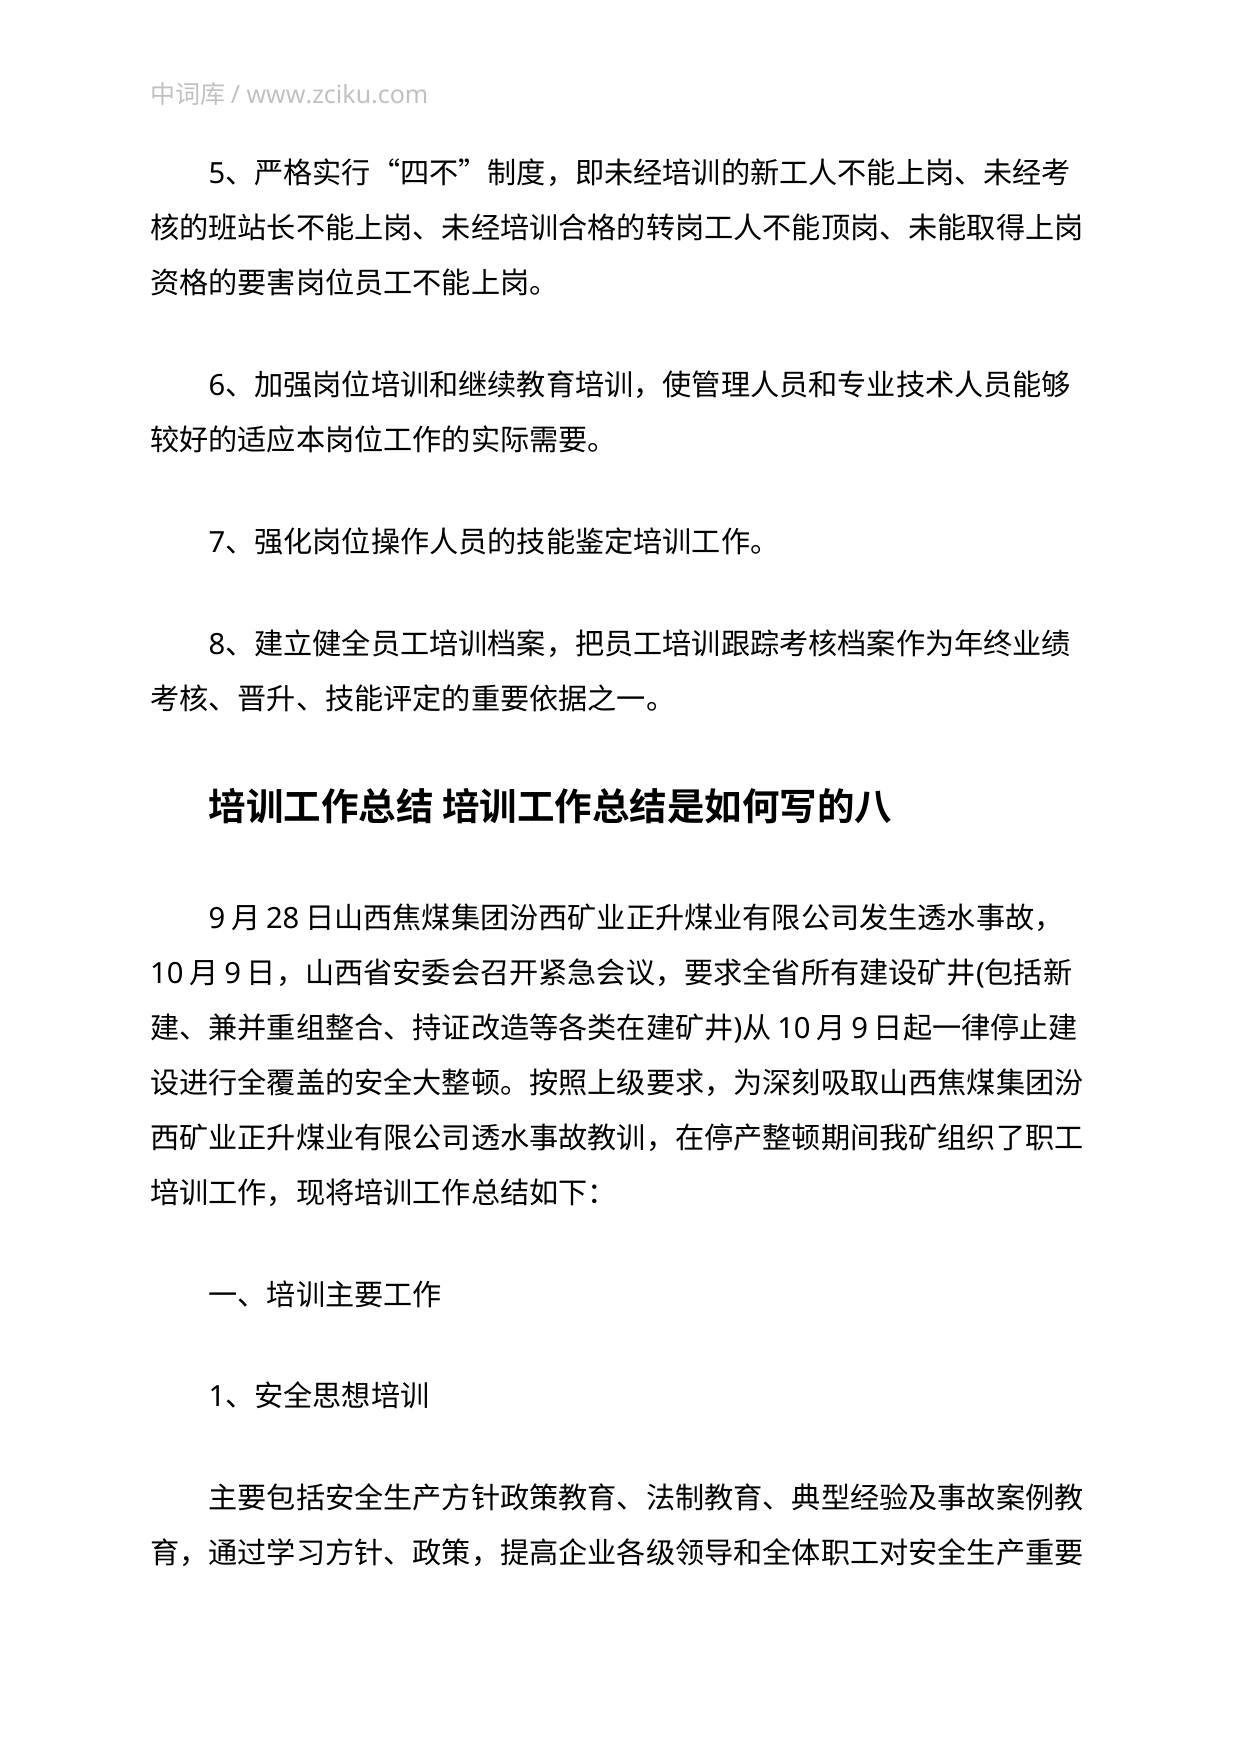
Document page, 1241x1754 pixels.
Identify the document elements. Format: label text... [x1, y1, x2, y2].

text 5、严格实行“四不”制度，即未经培训的新工人不能上岗、未经考核的班站长不能上岗、未经培训合格的转岗工人不能顶岗、未能取得上岗资格的要害岗位员工不能上岗。 [150, 150, 1090, 302]
text 9月28日山西焦煤集团汾西矿业正升煤业有限公司发生透水事故，10月9日，山西省安委会召开紧急会议，要求全省所有建设矿井(包括新建、兼并重组整合、持证改造等各类在建矿井)从10月9日起一律停止建设进行全覆盖的安全大整顿。按照上级要求，为深刻吸取山西焦煤集团汾西矿业正升煤业有限公司透水事故教训，在停产整顿期间我矿组织了职工培训工作，现将培训工作总结如下： [150, 894, 1090, 1212]
text 6、加强岗位培训和继续教育培训，使管理人员和专业技术人员能够较好的适应本岗位工作的实际需要。 [150, 362, 1090, 459]
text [150, 1475, 1090, 1572]
text 1、安全思想培训 [150, 1373, 1090, 1415]
text 一、培训主要工作 [150, 1271, 1090, 1313]
text 8、建立健全员工培训档案，把员工培训跟踪考核档案作为年终业绩考核、晋升、技能评定的重要依据之一。 [150, 620, 1090, 718]
text 7、强化岗位操作人员的技能鉴定培训工作。 [150, 518, 1090, 561]
text 培训工作总结 培训工作总结是如何写的八 [150, 777, 1090, 831]
